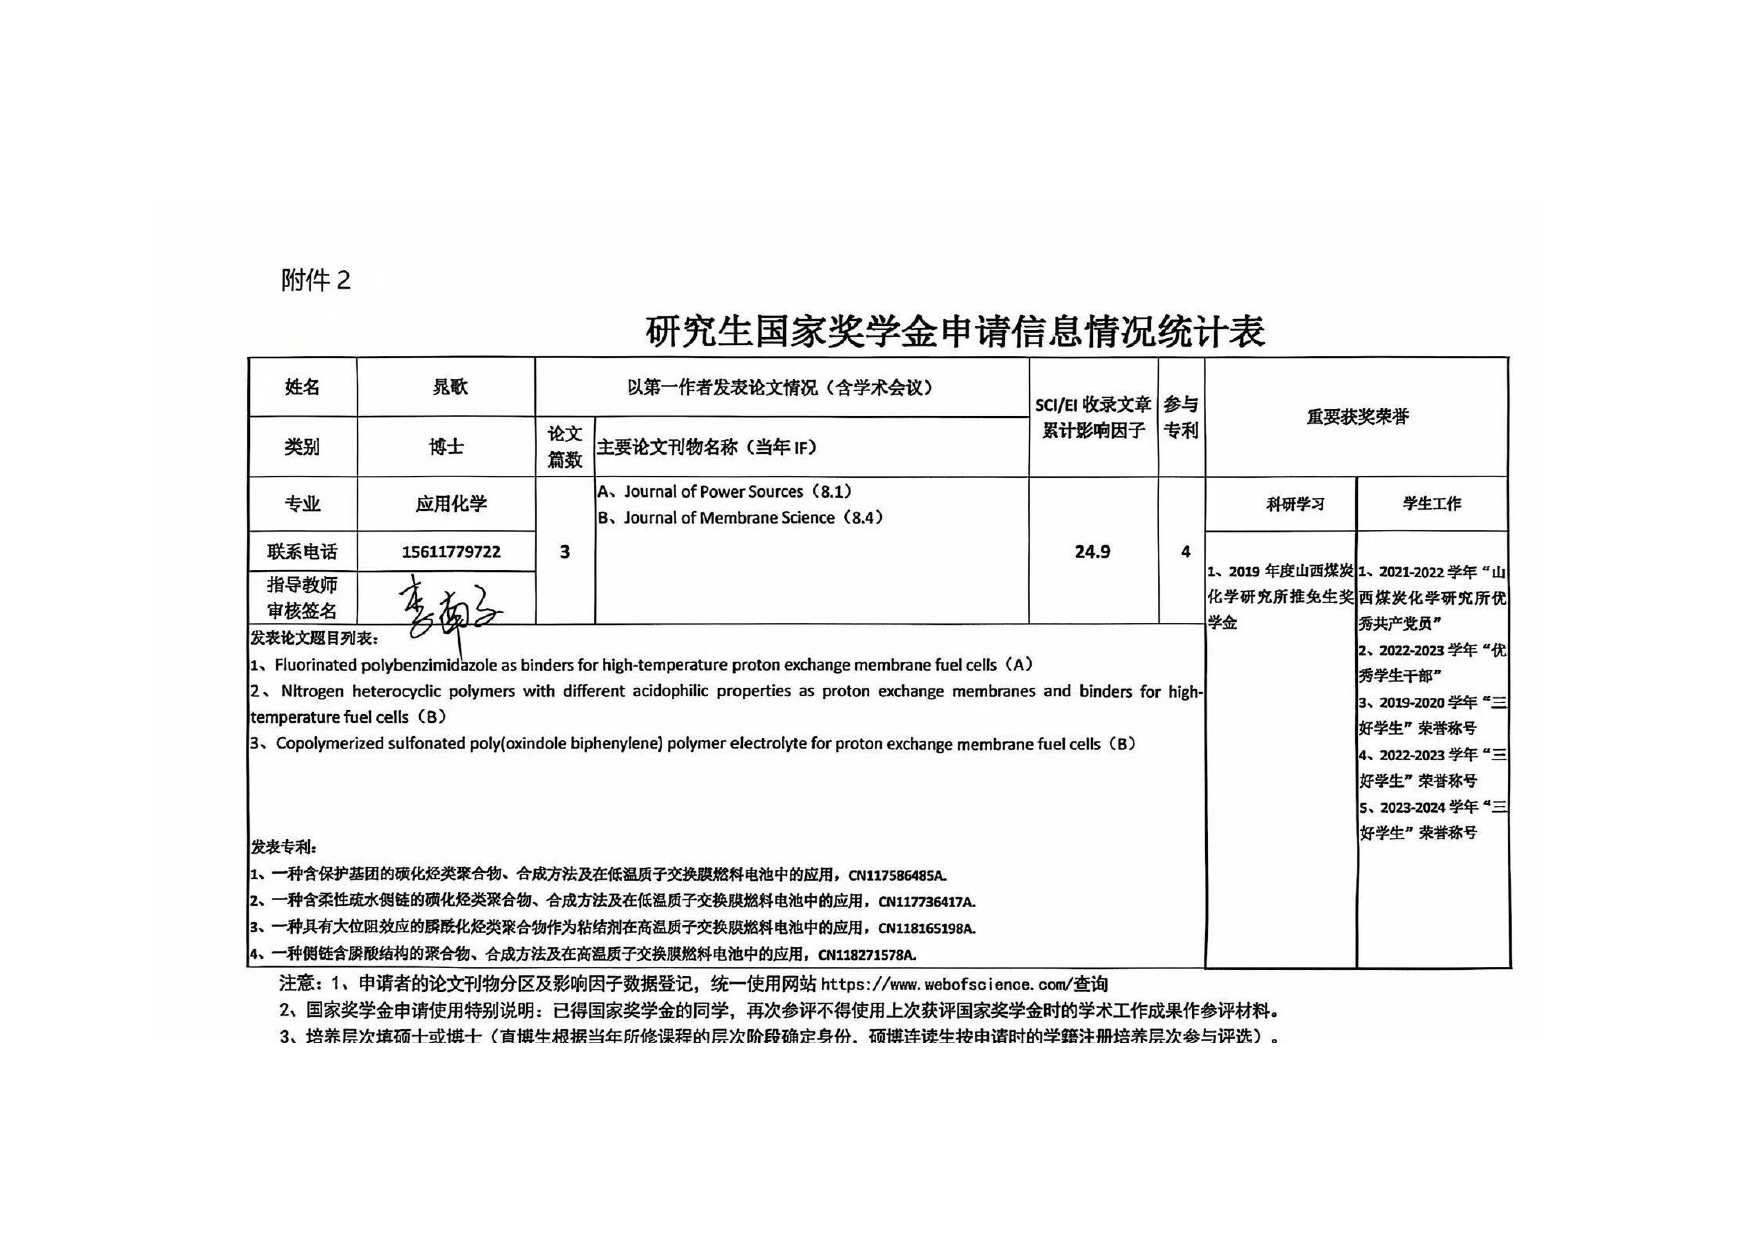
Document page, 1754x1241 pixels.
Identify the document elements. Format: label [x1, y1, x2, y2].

picture [150, 197, 1548, 1043]
